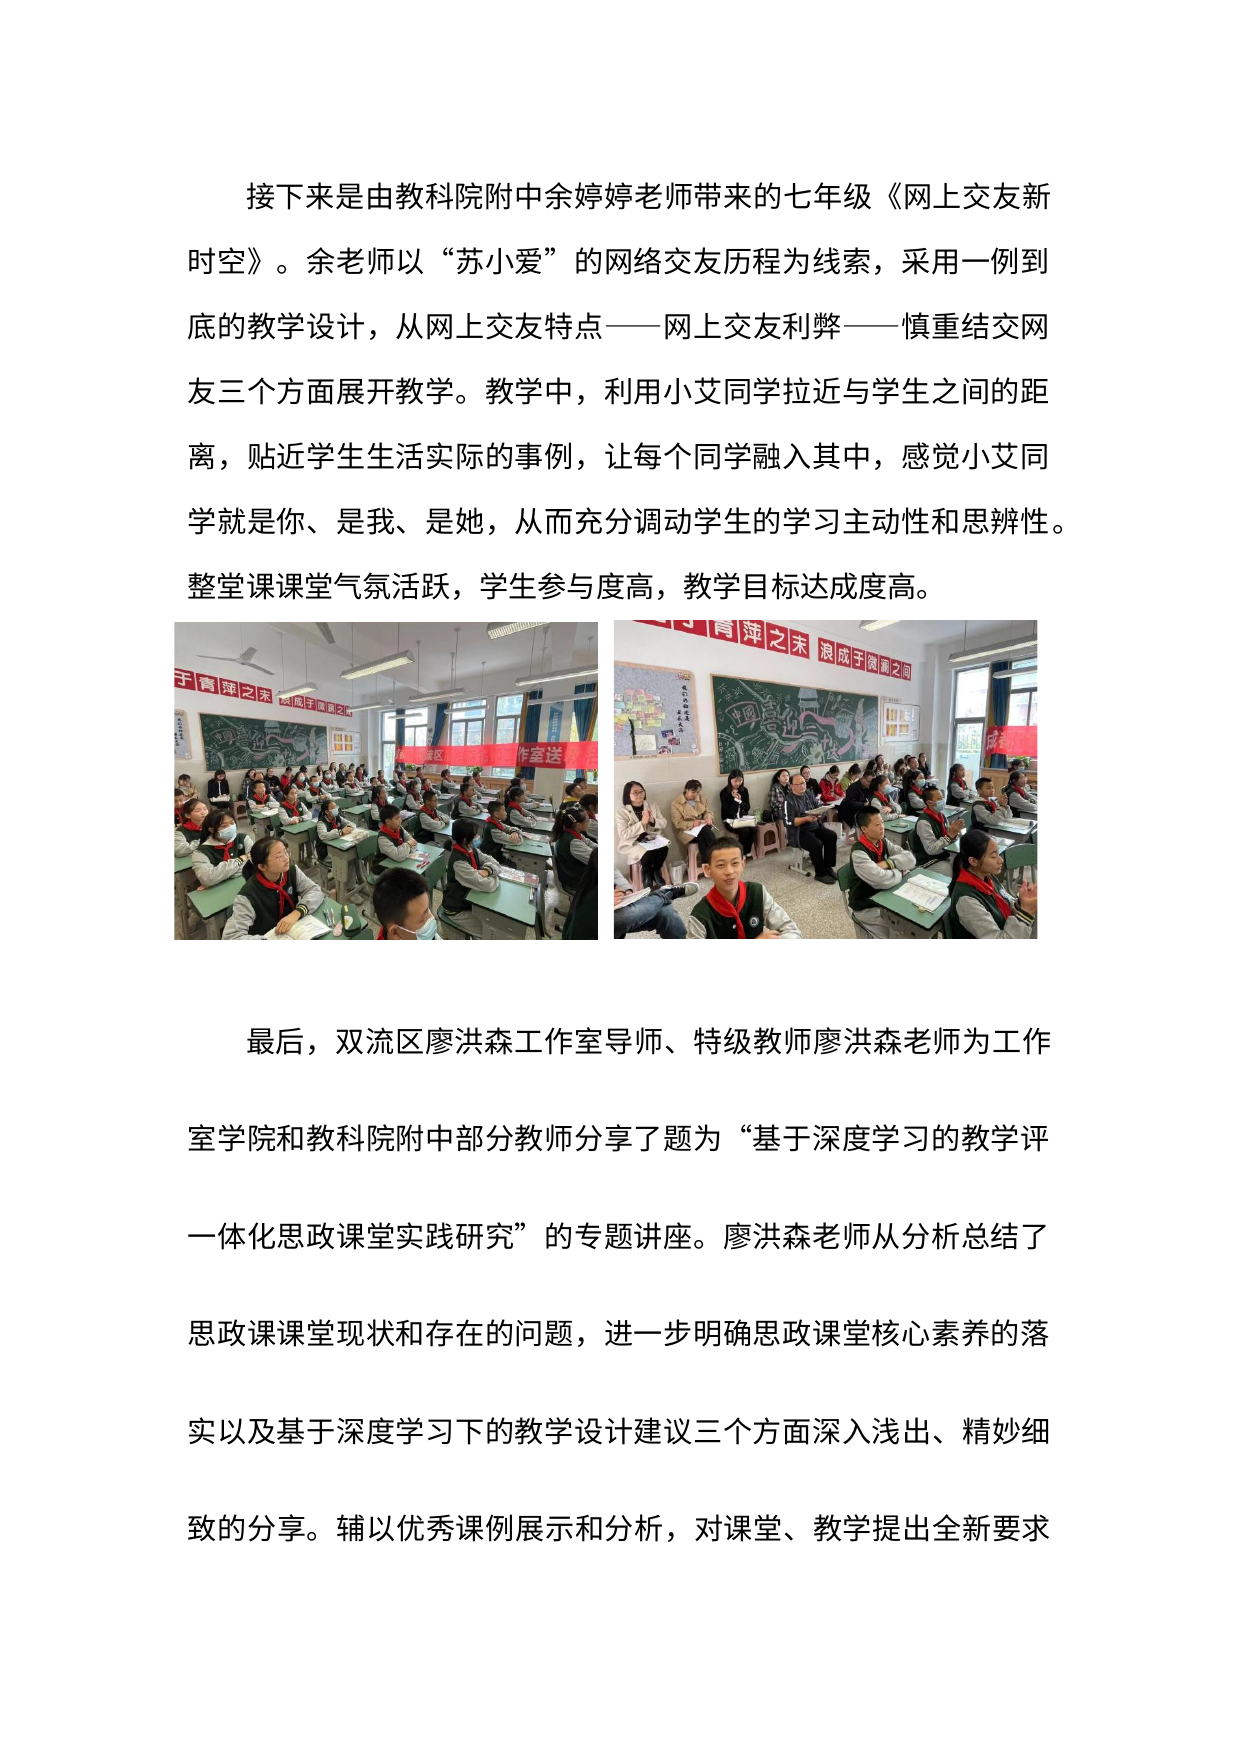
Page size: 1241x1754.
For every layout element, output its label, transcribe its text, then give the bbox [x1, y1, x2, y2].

text 接下来是由教科院附中余婷婷老师带来的七年级《网上交友新时空》。余老师以“苏小爱”的网络交友历程为线索，采用一例到底的教学设计，从网上交友特点——网上交友利弊——慎重结交网友三个方面展开教学。教学中，利用小艾同学拉近与学生之间的距离，贴近学生生活实际的事例，让每个同学融入其中，感觉小艾同学就是你、是我、是她，从而充分调动学生的学习主动性和思辨性。整堂课课堂气氛活跃，学生参与度高，教学目标达成度高。 [187, 162, 1053, 617]
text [187, 1007, 1053, 1559]
picture [613, 620, 1038, 939]
picture [174, 622, 598, 940]
